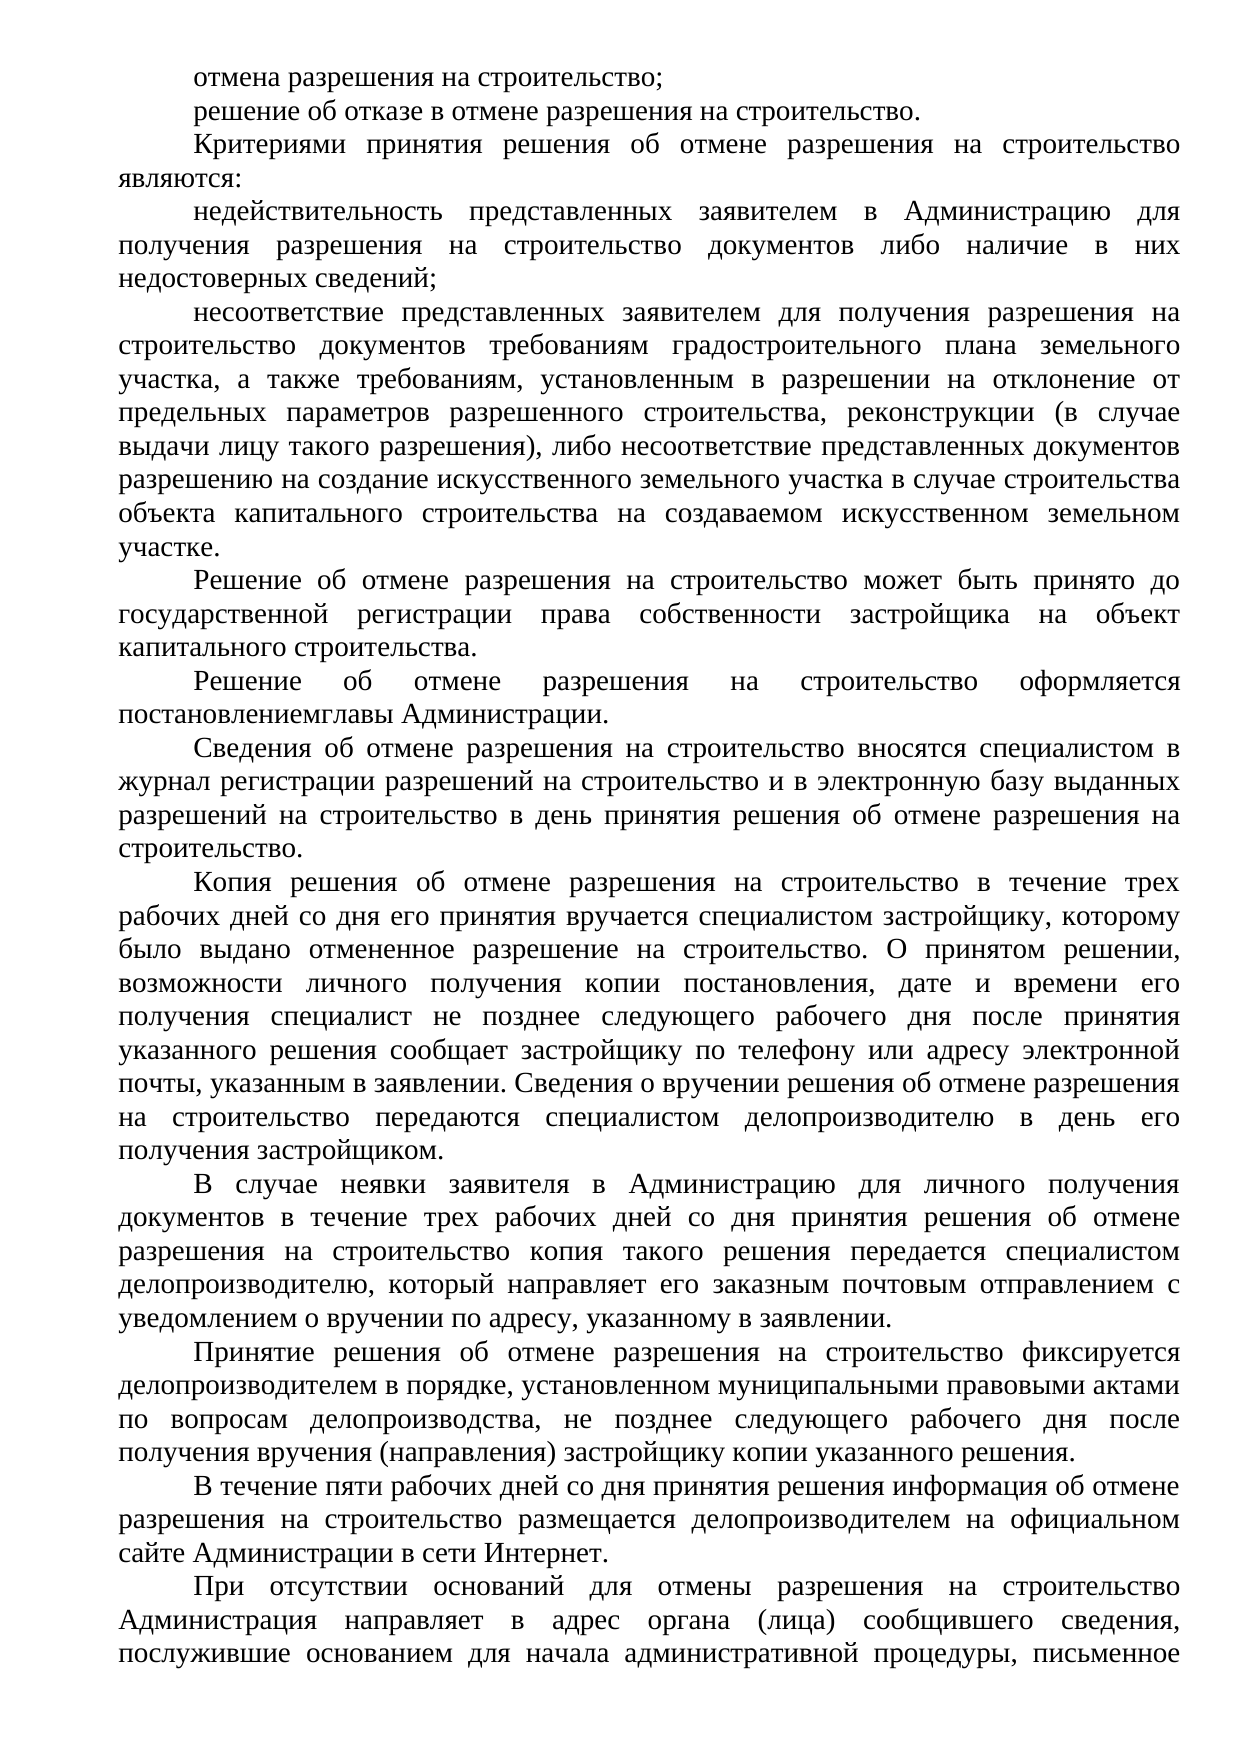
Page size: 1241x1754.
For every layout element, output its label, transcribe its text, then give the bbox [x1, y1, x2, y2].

text решение об отказе в отмене разрешения на строительство. [118, 93, 1181, 126]
text недействительность представленных заявителем в Администрацию для получения разрешения на строительство документов либо наличие в них недостоверных сведений; [118, 193, 1181, 294]
text Решение об отмене разрешения на строительство оформляется постановлениемглавы Администрации. [118, 663, 1181, 730]
text отмена разрешения на строительство; [118, 59, 1181, 93]
text В течение пяти рабочих дней со дня принятия решения информация об отмене разрешения на строительство размещается делопроизводителем на официальном сайте Администрации в сети Интернет. [118, 1468, 1181, 1568]
text Принятие решения об отмене разрешения на строительство фиксируется делопроизводителем в порядке, установленном муниципальными правовыми актами по вопросам делопроизводства, не позднее следующего рабочего дня после получения вручения (направления) застройщику копии указанного решения. [118, 1334, 1181, 1468]
text Сведения об отмене разрешения на строительство вносятся специалистом в журнал регистрации разрешений на строительство и в электронную базу выданных разрешений на строительство в день принятия решения об отмене разрешения на строительство. [118, 730, 1181, 864]
text Копия решения об отмене разрешения на строительство в течение трех рабочих дней со дня его принятия вручается специалистом застройщику, которому было выдано отмененное разрешение на строительство. О принятом решении, возможности личного получения копии постановления, дате и времени его получения специалист не позднее следующего рабочего дня после принятия указанного решения сообщает застройщику по телефону или адресу электронной почты, указанным в заявлении. Сведения о вручении решения об отмене разрешения на строительство передаются специалистом делопроизводителю в день его получения застройщиком. [118, 864, 1181, 1166]
text В случае неявки заявителя в Администрацию для личного получения документов в течение трех рабочих дней со дня принятия решения об отмене разрешения на строительство копия такого решения передается специалистом делопроизводителю, который направляет его заказным почтовым отправлением с уведомлением о вручении по адресу, указанному в заявлении. [118, 1166, 1181, 1334]
text несоответствие представленных заявителем для получения разрешения на строительство документов требованиям градостроительного плана земельного участка, а также требованиям, установленным в разрешении на отклонение от предельных параметров разрешенного строительства, реконструкции (в случае выдачи лицу такого разрешения), либо несоответствие представленных документов разрешению на создание искусственного земельного участка в случае строительства объекта капитального строительства на создаваемом искусственном земельном участке. [118, 294, 1181, 562]
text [118, 1568, 1181, 1669]
text Решение об отмене разрешения на строительство может быть принято до государственной регистрации права собственности застройщика на объект капитального строительства. [118, 562, 1181, 663]
text Критериями принятия решения об отмене разрешения на строительство являются: [118, 126, 1181, 193]
